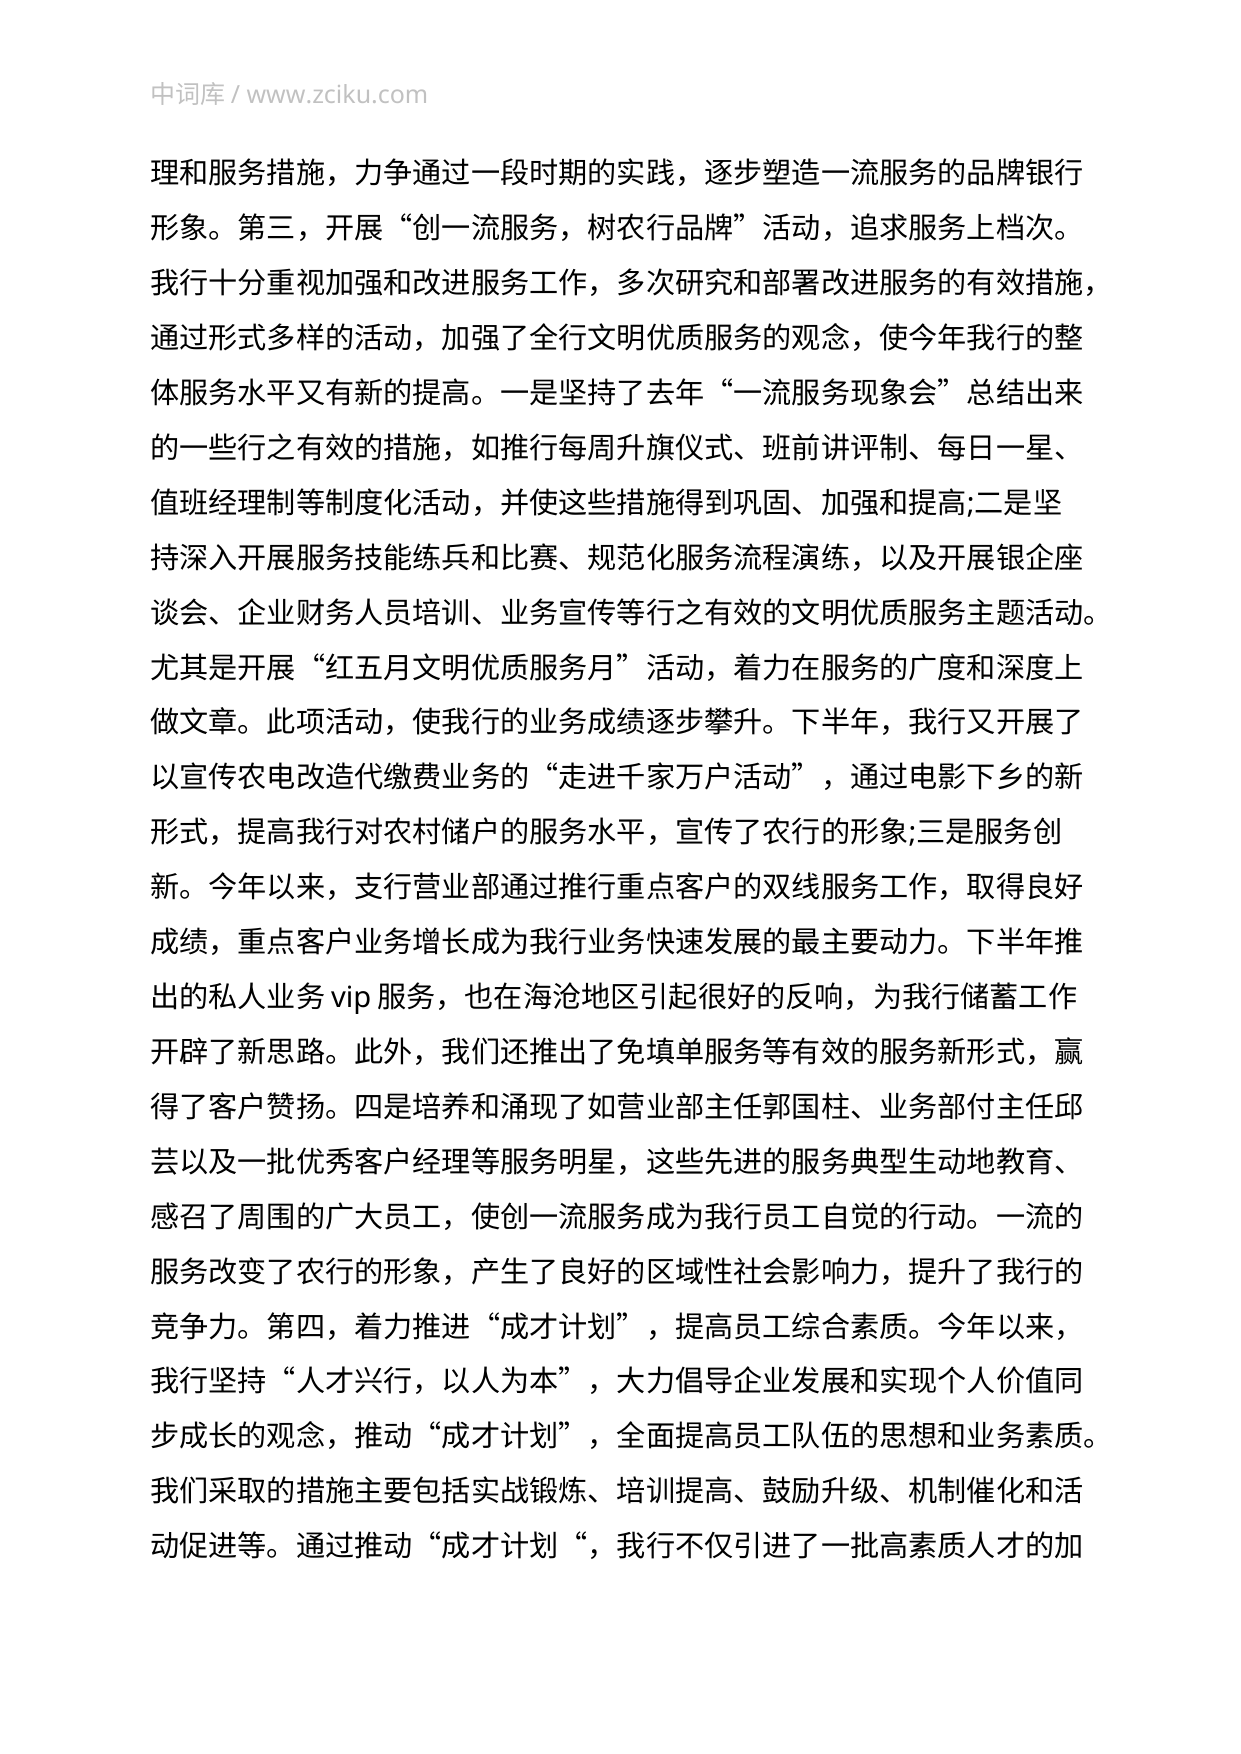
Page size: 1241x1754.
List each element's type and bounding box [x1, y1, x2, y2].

text [150, 150, 1090, 1565]
